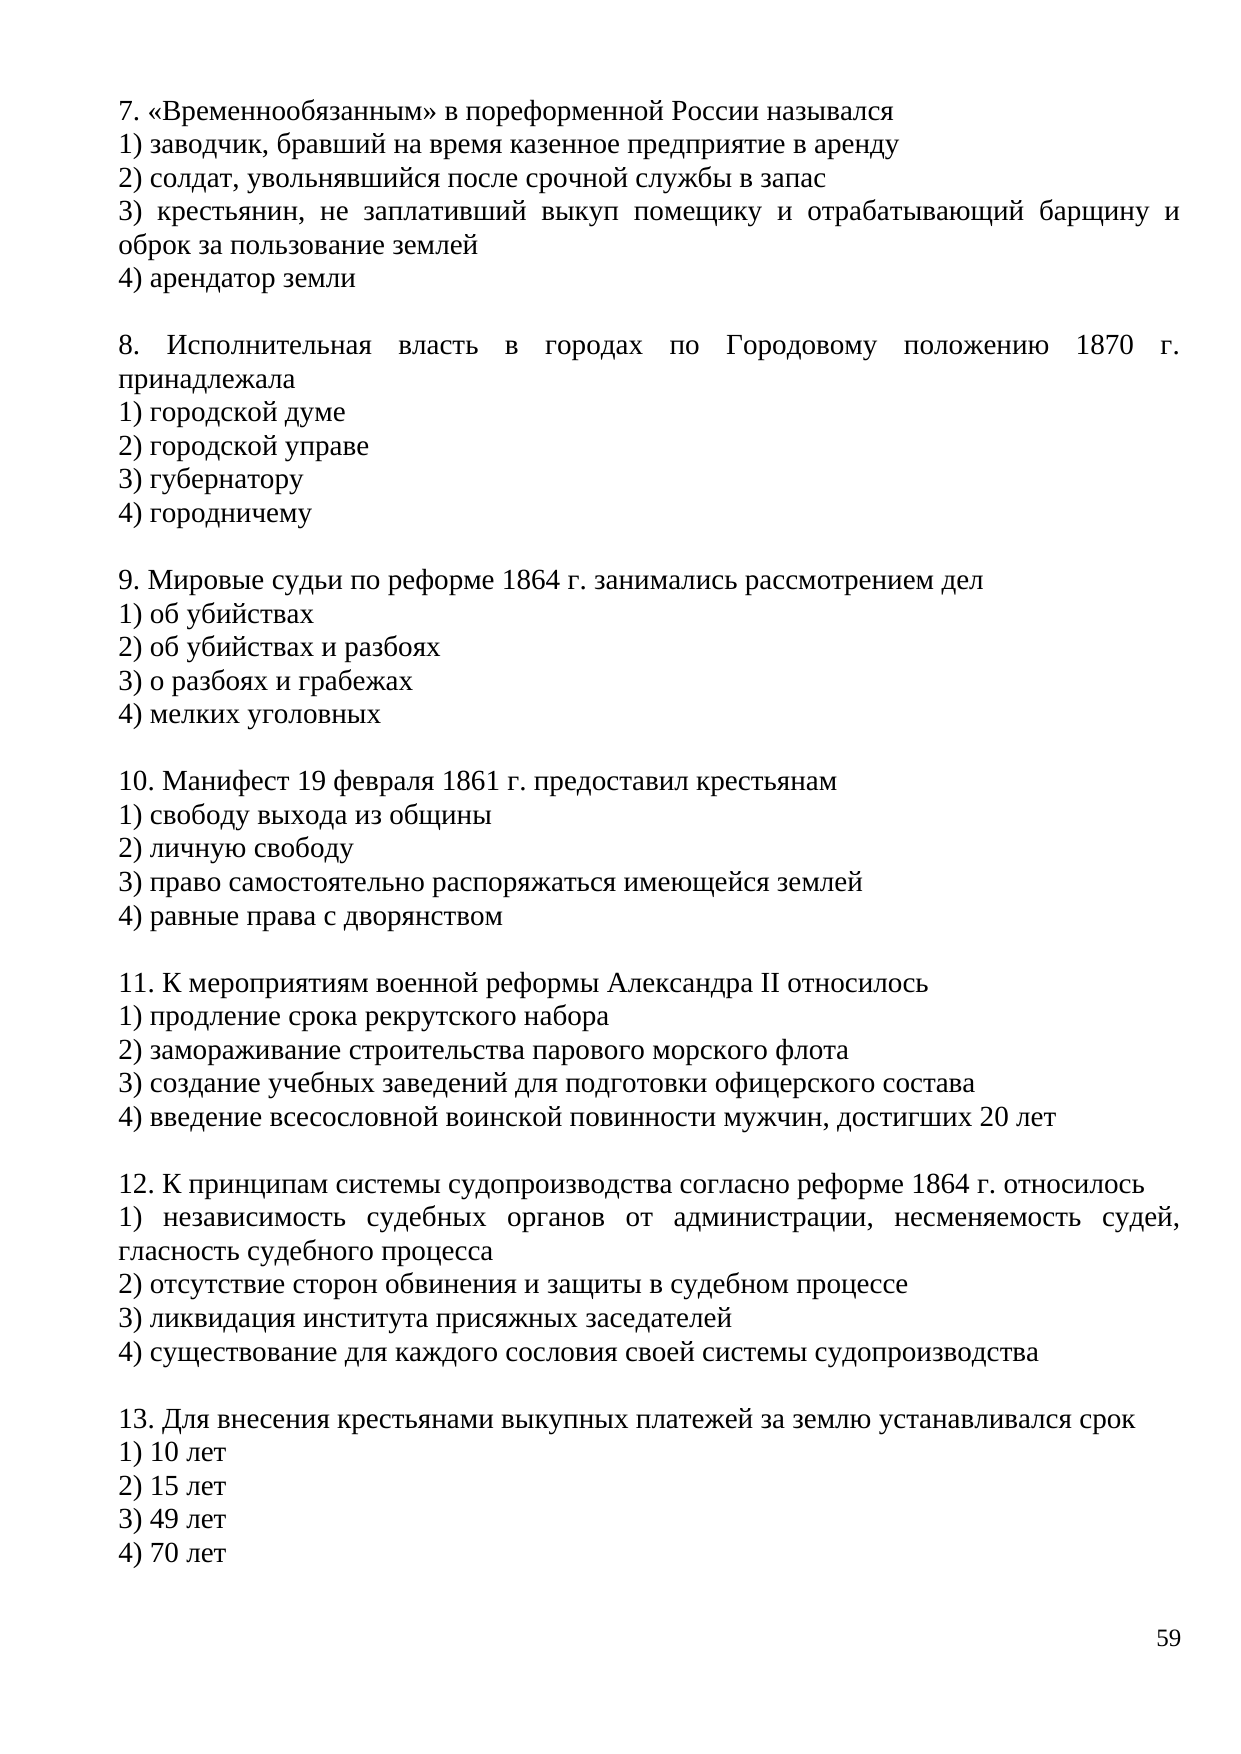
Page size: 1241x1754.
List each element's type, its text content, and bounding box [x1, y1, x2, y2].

text 13. Для внесения крестьянами выкупных платежей за землю устанавливался срок [118, 1401, 1181, 1434]
text 11. К мероприятиям военной реформы Александра II относилось [118, 965, 1181, 998]
text 1) свободу выхода из общины [118, 797, 1181, 831]
text 7. «Временнообязанным» в пореформенной России назывался [118, 93, 1181, 126]
text 12. К принципам системы судопроизводства согласно реформе 1864 г. относилось [118, 1166, 1181, 1199]
text 2) замораживание строительства парового морского флота [118, 1032, 1181, 1065]
text 8. Исполнительная власть в городах по Городовому положению 1870 г. принадлежала [118, 327, 1181, 394]
text 4) арендатор земли [118, 260, 1181, 294]
text 1) об убийствах [118, 596, 1181, 629]
text 3) создание учебных заведений для подготовки офицерского состава [118, 1065, 1181, 1099]
text 3) о разбоях и грабежах [118, 663, 1181, 696]
text 2) городской управе [118, 428, 1181, 462]
text 3) крестьянин, не заплативший выкуп помещику и отрабатывающий барщину и оброк за пользование землей [118, 193, 1181, 260]
text 4) существование для каждого сословия своей системы судопроизводства [118, 1334, 1181, 1367]
text 1) независимость судебных органов от администрации, несменяемость судей, гласность судебного процесса [118, 1199, 1181, 1267]
text 1) продление срока рекрутского набора [118, 998, 1181, 1032]
text 4) мелких уголовных [118, 696, 1181, 730]
text 4) введение всесословной воинской повинности мужчин, достигших 20 лет [118, 1099, 1181, 1132]
text 4) равные права с дворянством [118, 898, 1181, 931]
text 1) заводчик, бравший на время казенное предприятие в аренду [118, 126, 1181, 160]
text 3) 49 лет [118, 1501, 1181, 1535]
text 1) городской думе [118, 394, 1181, 428]
text 2) 15 лет [118, 1468, 1181, 1501]
text 2) отсутствие сторон обвинения и защиты в судебном процессе [118, 1267, 1181, 1300]
text 3) губернатору [118, 462, 1181, 495]
text 4) 70 лет [118, 1535, 1181, 1568]
text 2) личную свободу [118, 831, 1181, 864]
text 4) городничему [118, 495, 1181, 529]
text 2) солдат, увольнявшийся после срочной службы в запас [118, 160, 1181, 193]
text 10. Манифест 19 февраля 1861 г. предоставил крестьянам [118, 763, 1181, 797]
text 3) ликвидация института присяжных заседателей [118, 1300, 1181, 1334]
text 3) право самостоятельно распоряжаться имеющейся землей [118, 864, 1181, 898]
text 2) об убийствах и разбоях [118, 629, 1181, 663]
text 9. Мировые судьи по реформе 1864 г. занимались рассмотрением дел [118, 562, 1181, 596]
text 1) 10 лет [118, 1434, 1181, 1468]
